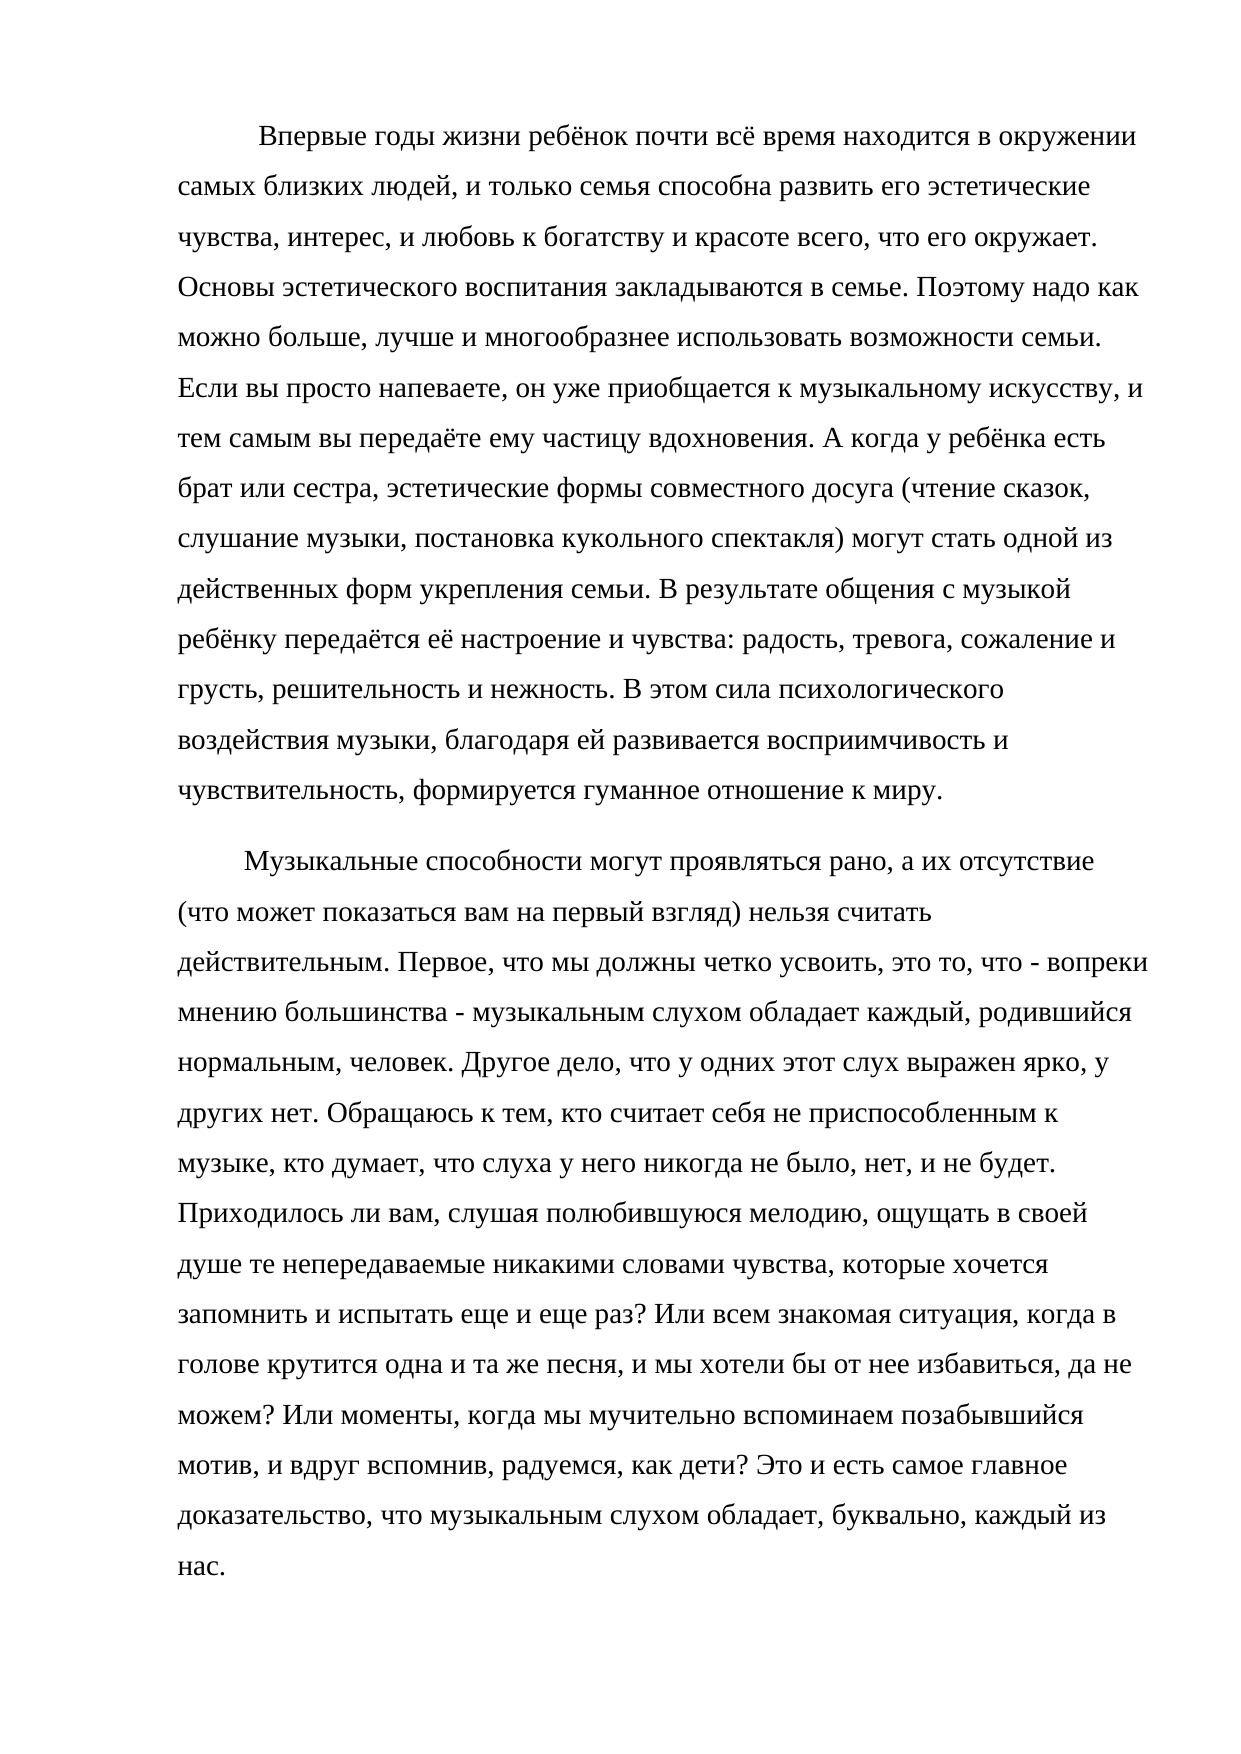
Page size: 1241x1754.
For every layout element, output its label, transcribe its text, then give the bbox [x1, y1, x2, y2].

text Музыкальные способности могут проявляться рано, а их отсутствие (что может показаться вам на первый взгляд) нельзя считать действительным. Первое, что мы должны четко усвоить, это то, что - вопреки мнению большинства - музыкальным слухом обладает каждый, родившийся нормальным, человек. Другое дело, что у одних этот слух выражен ярко, у других нет. Обращаюсь к тем, кто считает себя не приспособленным к музыке, кто думает, что слуха у него никогда не было, нет, и не будет. Приходилось ли вам, слушая полюбившуюся мелодию, ощущать в своей душе те непередаваемые никакими словами чувства, которые хочется запомнить и испытать еще и еще раз? Или всем знакомая ситуация, когда в голове крутится одна и та же песня, и мы хотели бы от нее избавиться, да не можем? Или моменты, когда мы мучительно вспоминаем позабывшийся мотив, и вдруг вспомнив, радуемся, как дети? Это и есть самое главное доказательство, что музыкальным слухом обладает, буквально, каждый из нас. [177, 843, 1152, 1581]
text Впервые годы жизни ребёнок почти всё время находится в окружении самых близких людей, и только семья способна развить его эстетические чувства, интерес, и любовь к богатству и красоте всего, что его окружает. Основы эстетического воспитания закладываются в семье. Поэтому надо как можно больше, лучше и многообразнее использовать возможности семьи. Если вы просто напеваете, он уже приобщается к музыкальному искусству, и тем самым вы передаёте ему частицу вдохновения. А когда у ребёнка есть брат или сестра, эстетические формы совместного досуга (чтение сказок, слушание музыки, постановка кукольного спектакля) могут стать одной из действенных форм укрепления семьи. В результате общения с музыкой ребёнку передаётся её настроение и чувства: радость, тревога, сожаление и грусть, решительность и нежность. В этом сила психологического воздействия музыки, благодаря ей развивается восприимчивость и чувствительность, формируется гуманное отношение к миру. [177, 118, 1152, 806]
